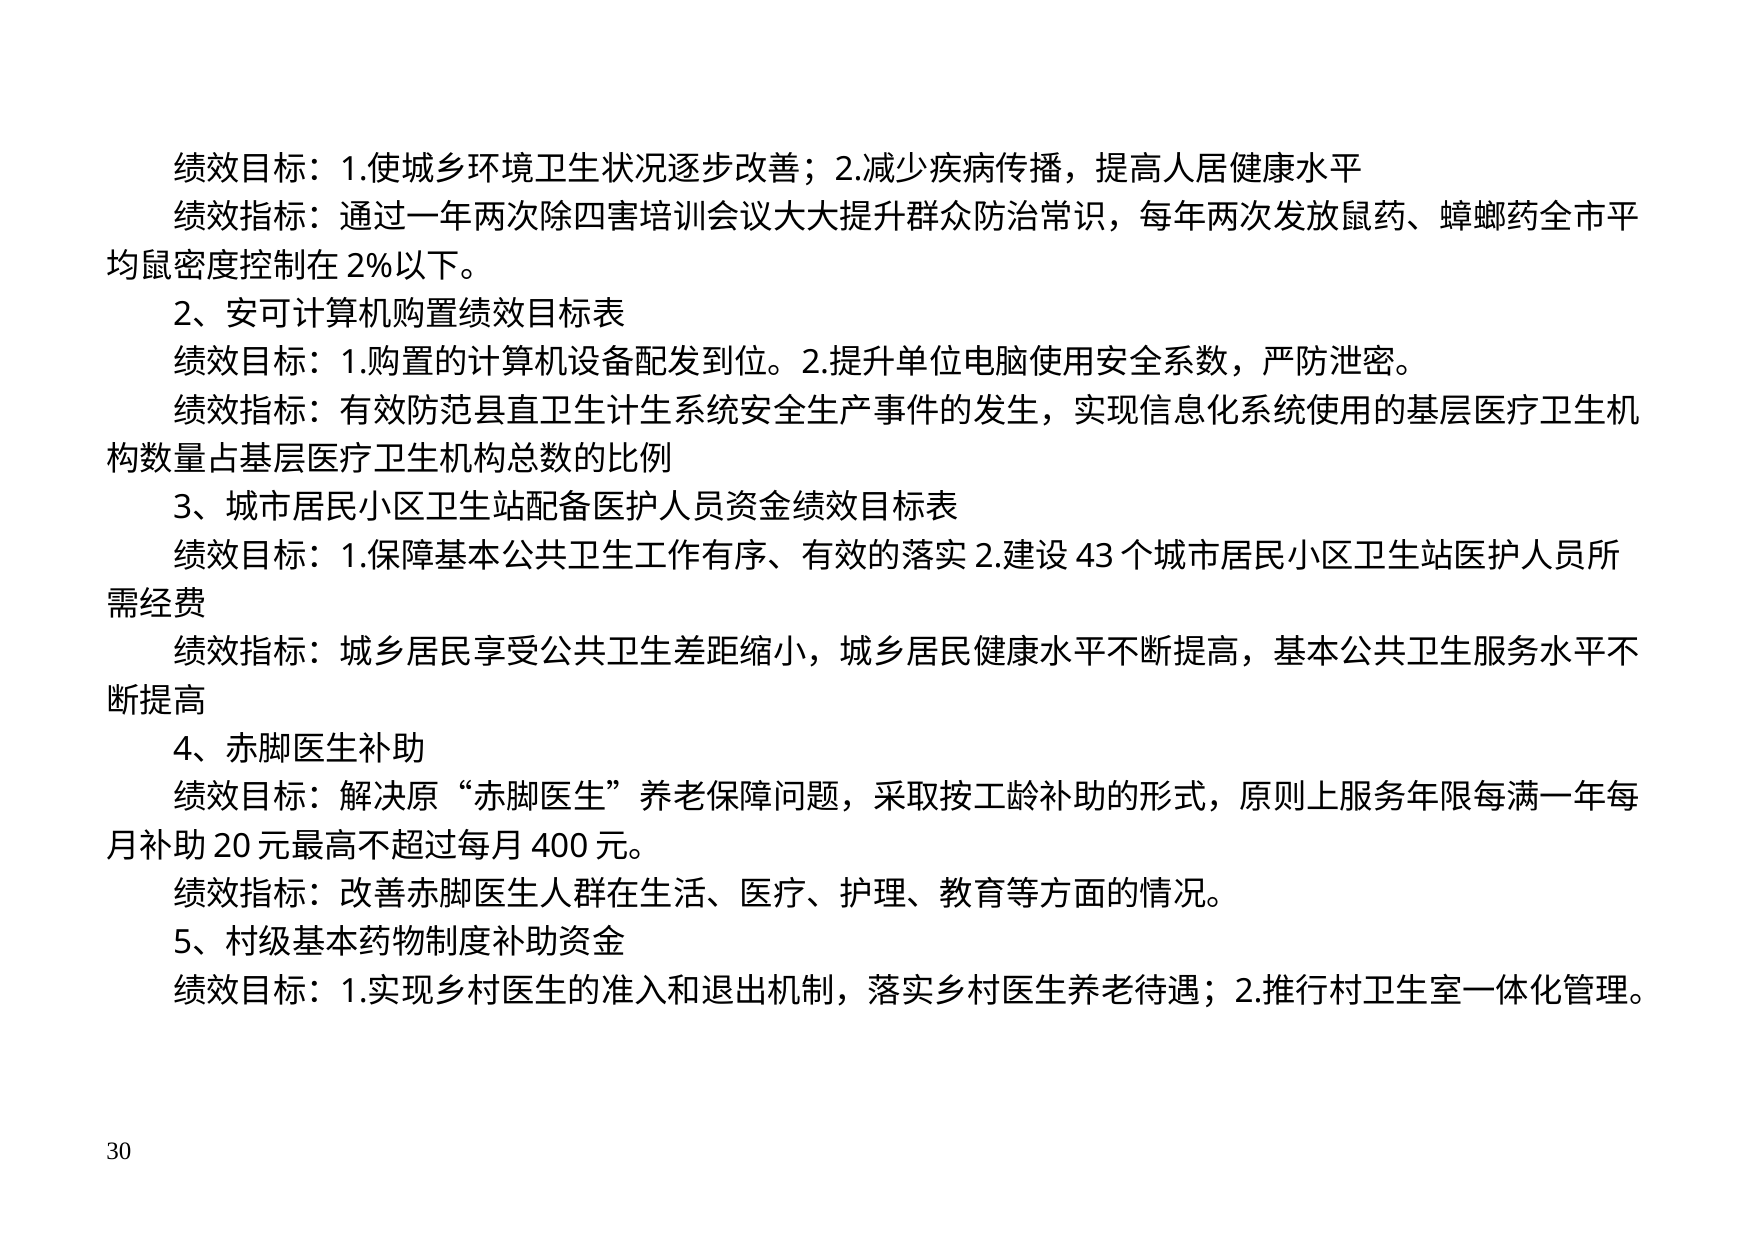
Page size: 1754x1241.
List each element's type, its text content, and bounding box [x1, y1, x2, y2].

text 2、安可计算机购置绩效目标表 [106, 287, 1648, 335]
text 绩效指标：改善赤脚医生人群在生活、医疗、护理、教育等方面的情况。 [106, 867, 1648, 915]
text 绩效指标：通过一年两次除四害培训会议大大提升群众防治常识，每年两次发放鼠药、蟑螂药全市平均鼠密度控制在2%以下。 [106, 190, 1648, 287]
text 绩效目标：解决原“赤脚医生”养老保障问题，采取按工龄补助的形式，原则上服务年限每满一年每月补助20元最高不超过每月400元。 [106, 770, 1648, 867]
text 4、赤脚医生补助 [106, 722, 1648, 770]
text 绩效指标：有效防范县直卫生计生系统安全生产事件的发生，实现信息化系统使用的基层医疗卫生机构数量占基层医疗卫生机构总数的比例 [106, 384, 1648, 480]
text 绩效指标：城乡居民享受公共卫生差距缩小，城乡居民健康水平不断提高，基本公共卫生服务水平不断提高 [106, 625, 1648, 722]
text 5、村级基本药物制度补助资金 [106, 915, 1648, 963]
text 绩效目标：1.使城乡环境卫生状况逐步改善；2.减少疾病传播，提高人居健康水平 [106, 142, 1648, 190]
text 绩效目标：1.保障基本公共卫生工作有序、有效的落实2.建设43个城市居民小区卫生站医护人员所需经费 [106, 529, 1648, 625]
text 绩效目标：1.实现乡村医生的准入和退出机制，落实乡村医生养老待遇；2.推行村卫生室一体化管理。 [106, 963, 1648, 1012]
text 3、城市居民小区卫生站配备医护人员资金绩效目标表 [106, 480, 1648, 529]
text 绩效目标：1.购置的计算机设备配发到位。2.提升单位电脑使用安全系数，严防泄密。 [106, 335, 1648, 384]
